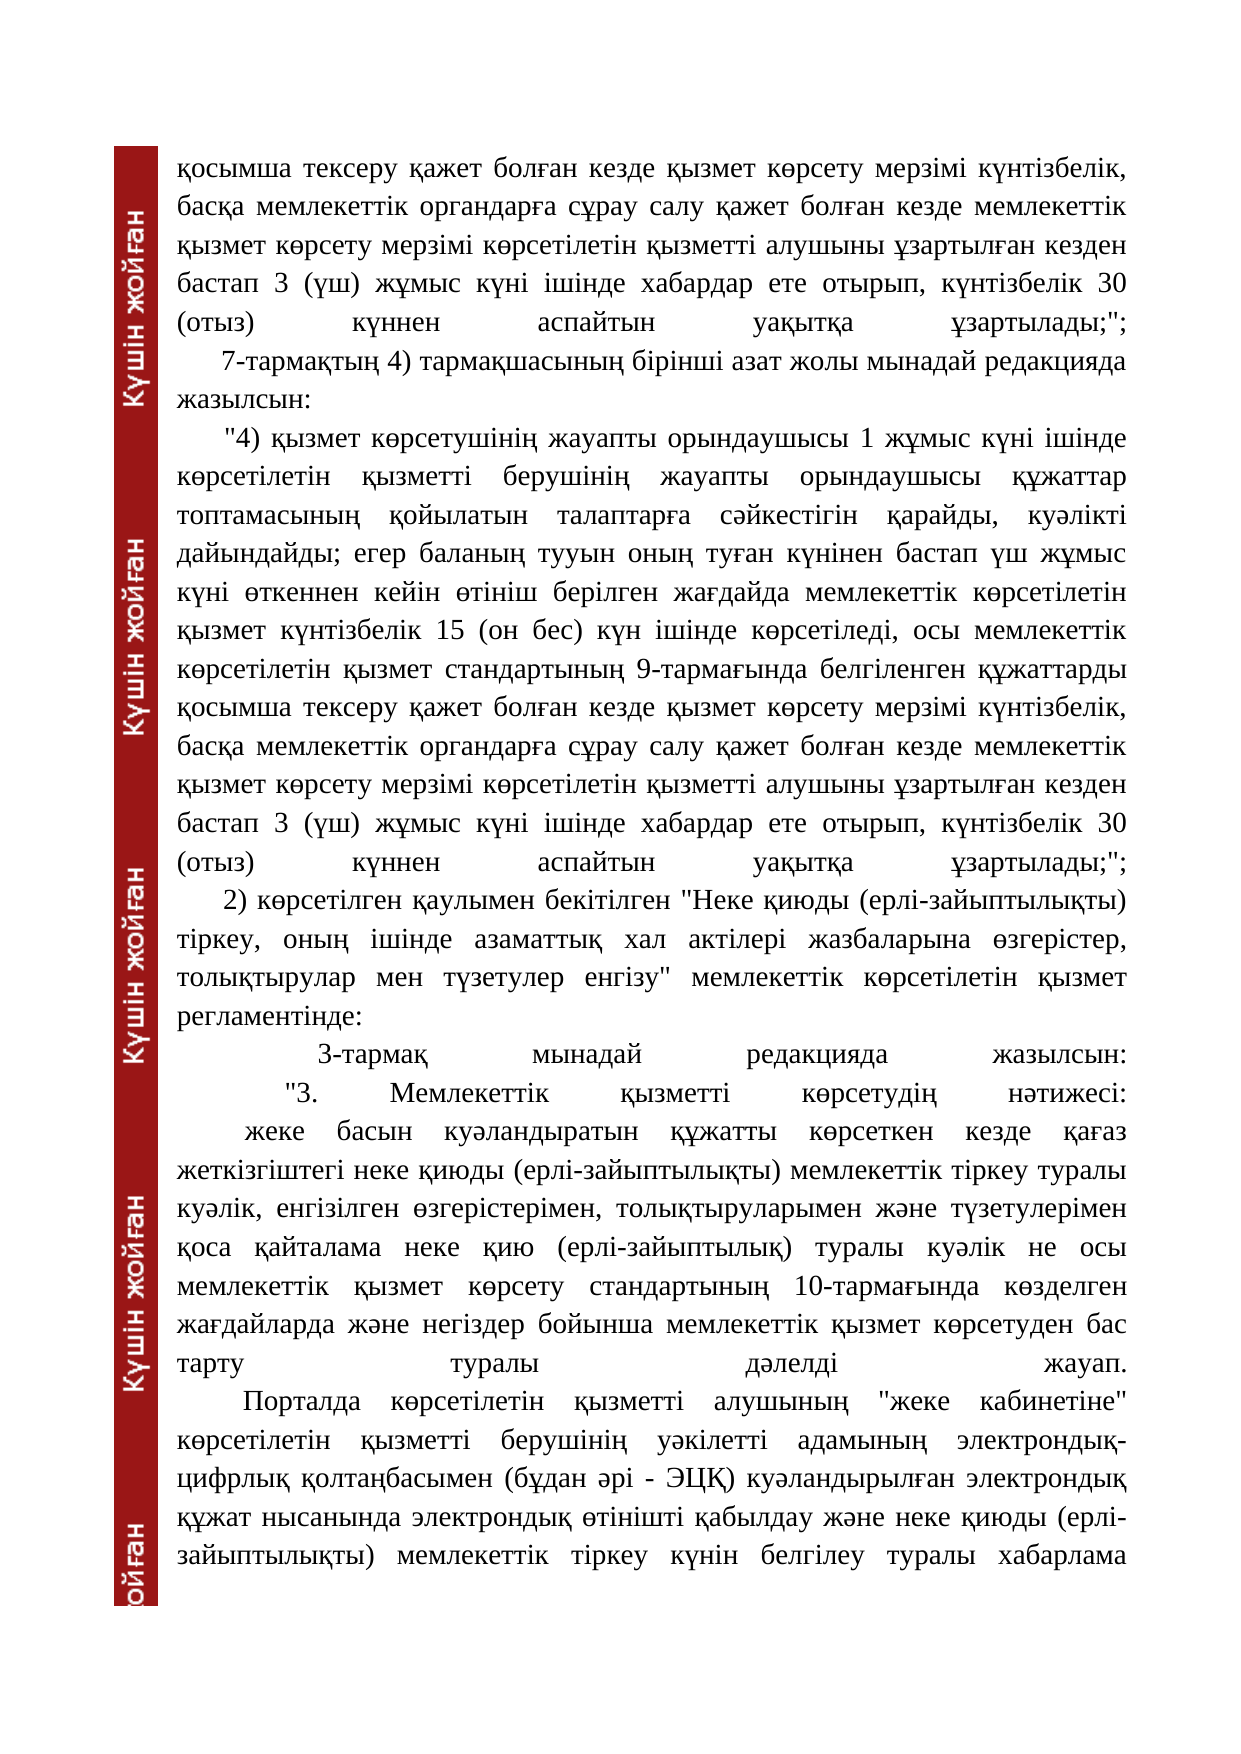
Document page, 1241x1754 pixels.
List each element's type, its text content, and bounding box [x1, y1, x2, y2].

picture [114, 146, 158, 150]
picture [114, 1571, 158, 1606]
